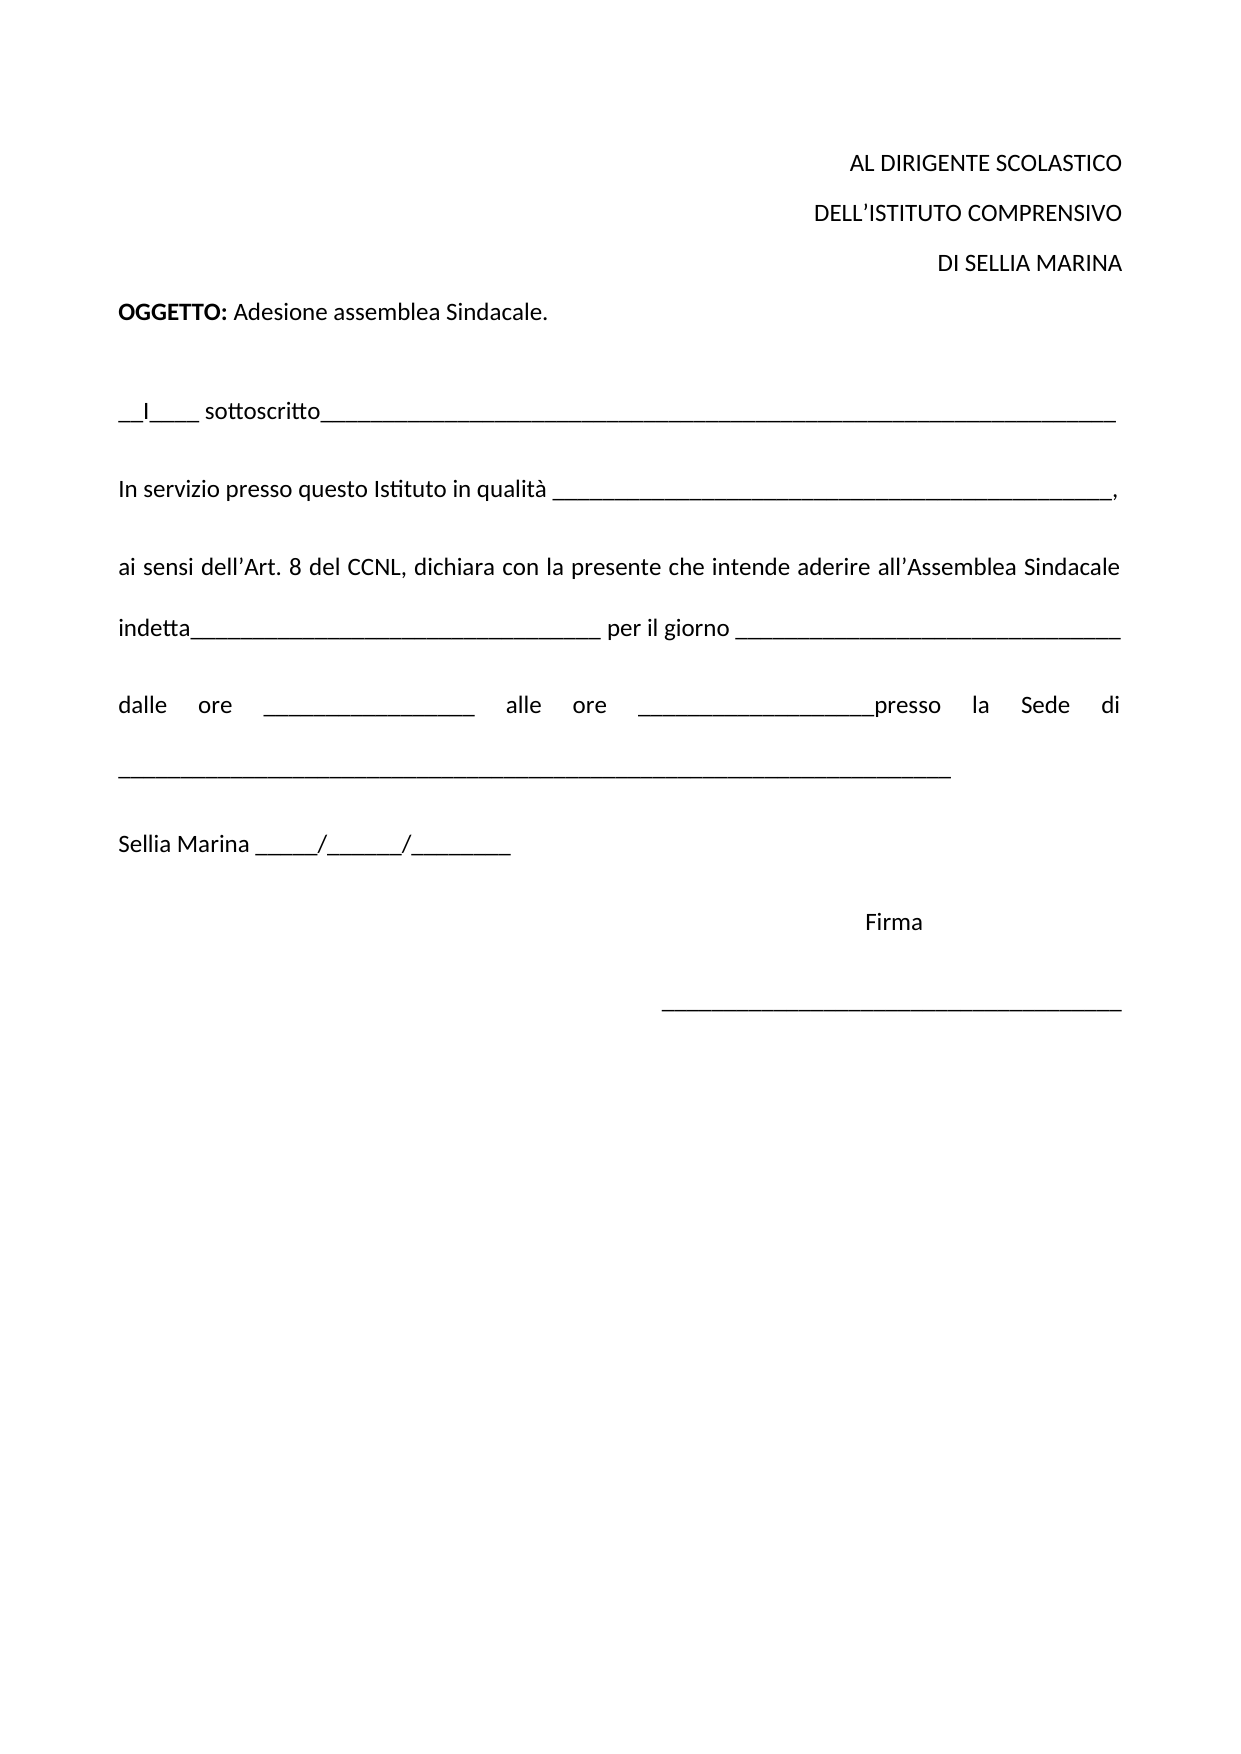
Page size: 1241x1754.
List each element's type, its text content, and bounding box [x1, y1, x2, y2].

text DELL’ISTITUTO COMPRENSIVO [118, 197, 1122, 228]
text Sellia Marina _____/______/________ [118, 828, 1122, 859]
text DI SELLIA MARINA [118, 247, 1122, 277]
text _____________________________________ [118, 984, 1122, 1014]
text Firma [118, 906, 1122, 937]
text __I____ sottoscritto________________________________________________________________ [118, 396, 1122, 426]
text In servizio presso questo Istituto in qualità _____________________________________________, [118, 473, 1122, 504]
text AL DIRIGENTE SCOLASTICO [118, 148, 1122, 178]
text OGGETTO: Adesione assemblea Sindacale. [118, 296, 1122, 327]
text ai sensi dell’Art. 8 del CCNL, dichiara con la presente che intende aderire all’Assemblea Sindacale indetta_________________________________ per il giorno _______________________________ [118, 551, 1122, 642]
text dalle ore _________________ alle ore ___________________presso la Sede di ___________________________________________________________________ [118, 690, 1122, 781]
